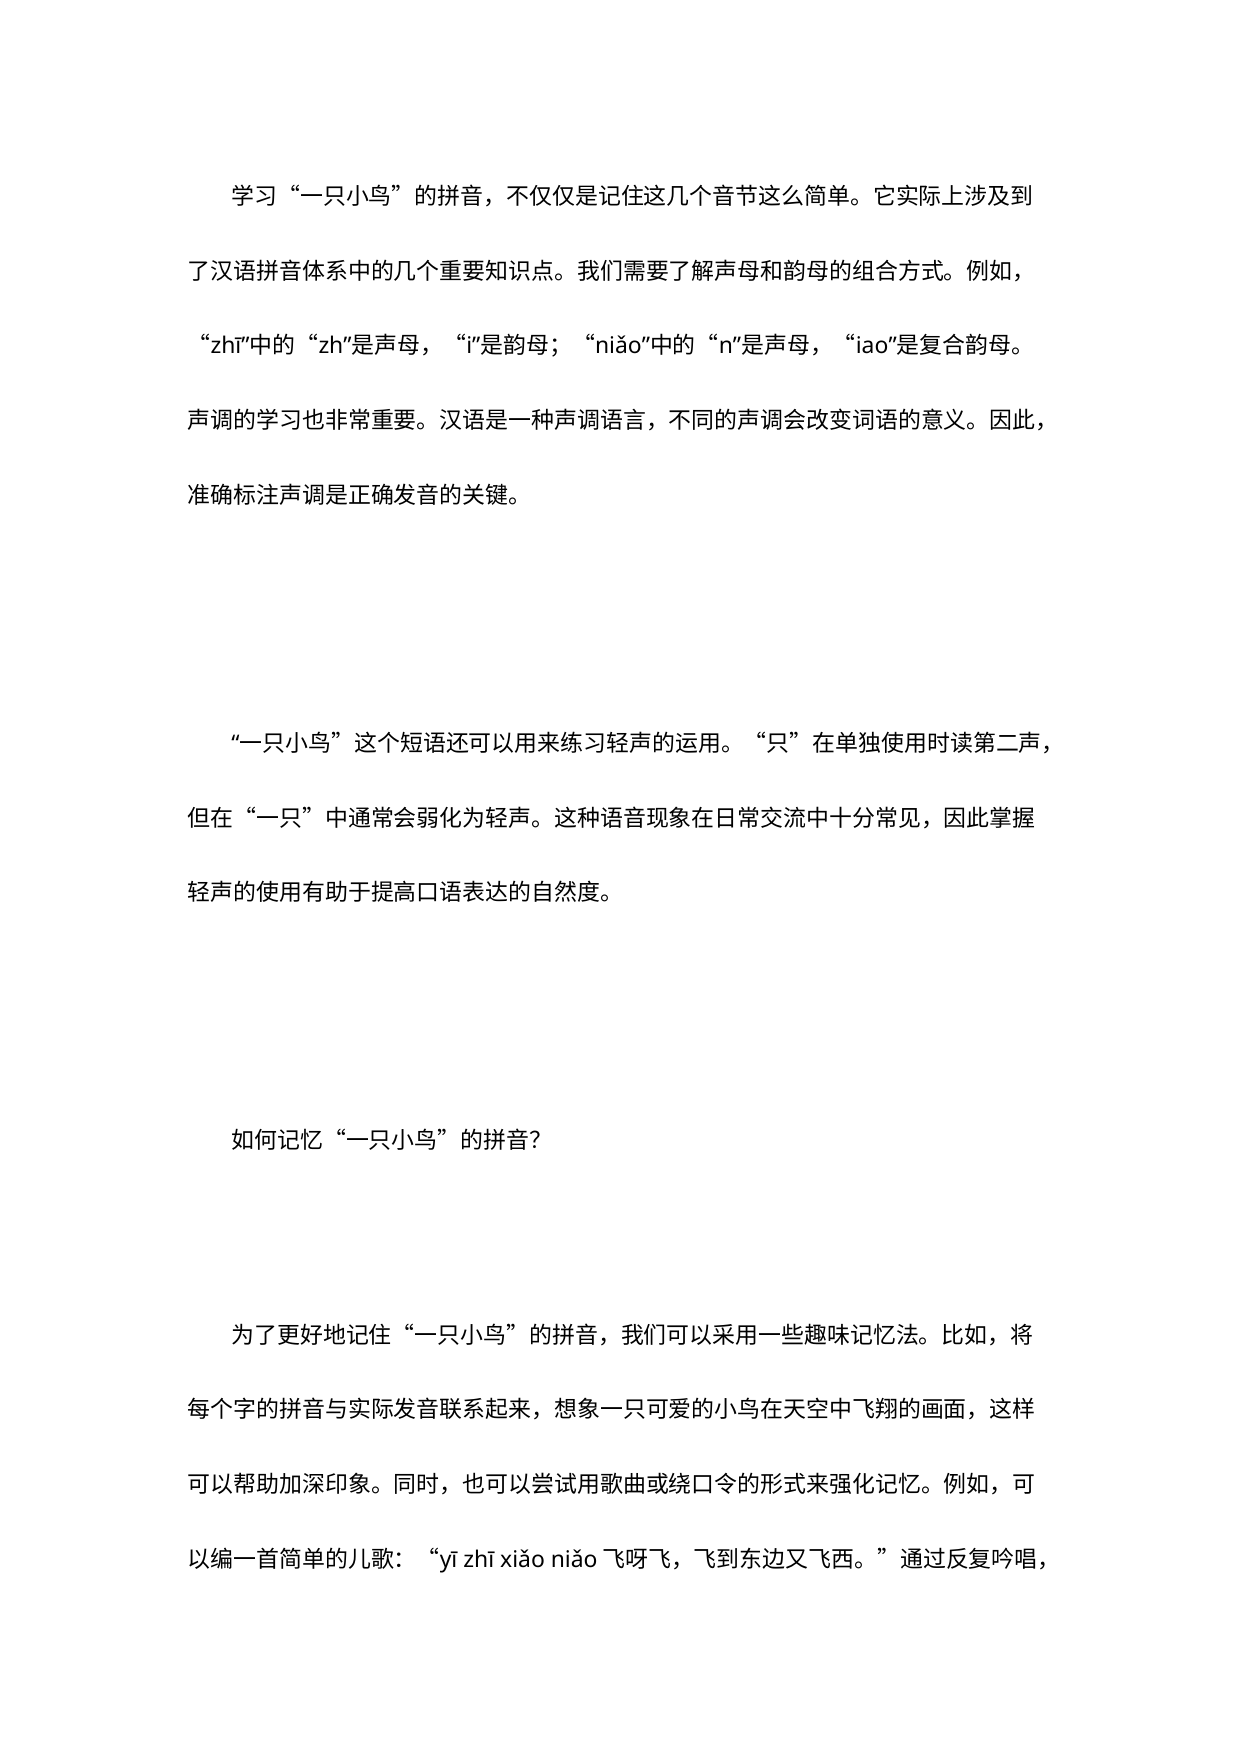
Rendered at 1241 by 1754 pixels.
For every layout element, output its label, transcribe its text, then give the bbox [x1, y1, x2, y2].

text 学习“一只小鸟”的拼音，不仅仅是记住这几个音节这么简单。它实际上涉及到了汉语拼音体系中的几个重要知识点。我们需要了解声母和韵母的组合方式。例如，“zhī”中的“zh”是声母，“i”是韵母；“niǎo”中的“n”是声母，“iao”是复合韵母。声调的学习也非常重要。汉语是一种声调语言，不同的声调会改变词语的意义。因此，准确标注声调是正确发音的关键。 [187, 162, 1053, 526]
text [187, 1301, 1053, 1590]
text 如何记忆“一只小鸟”的拼音？ [187, 1106, 1053, 1171]
text “一只小鸟”这个短语还可以用来练习轻声的运用。“只”在单独使用时读第二声，但在“一只”中通常会弱化为轻声。这种语音现象在日常交流中十分常见，因此掌握轻声的使用有助于提高口语表达的自然度。 [187, 709, 1053, 923]
